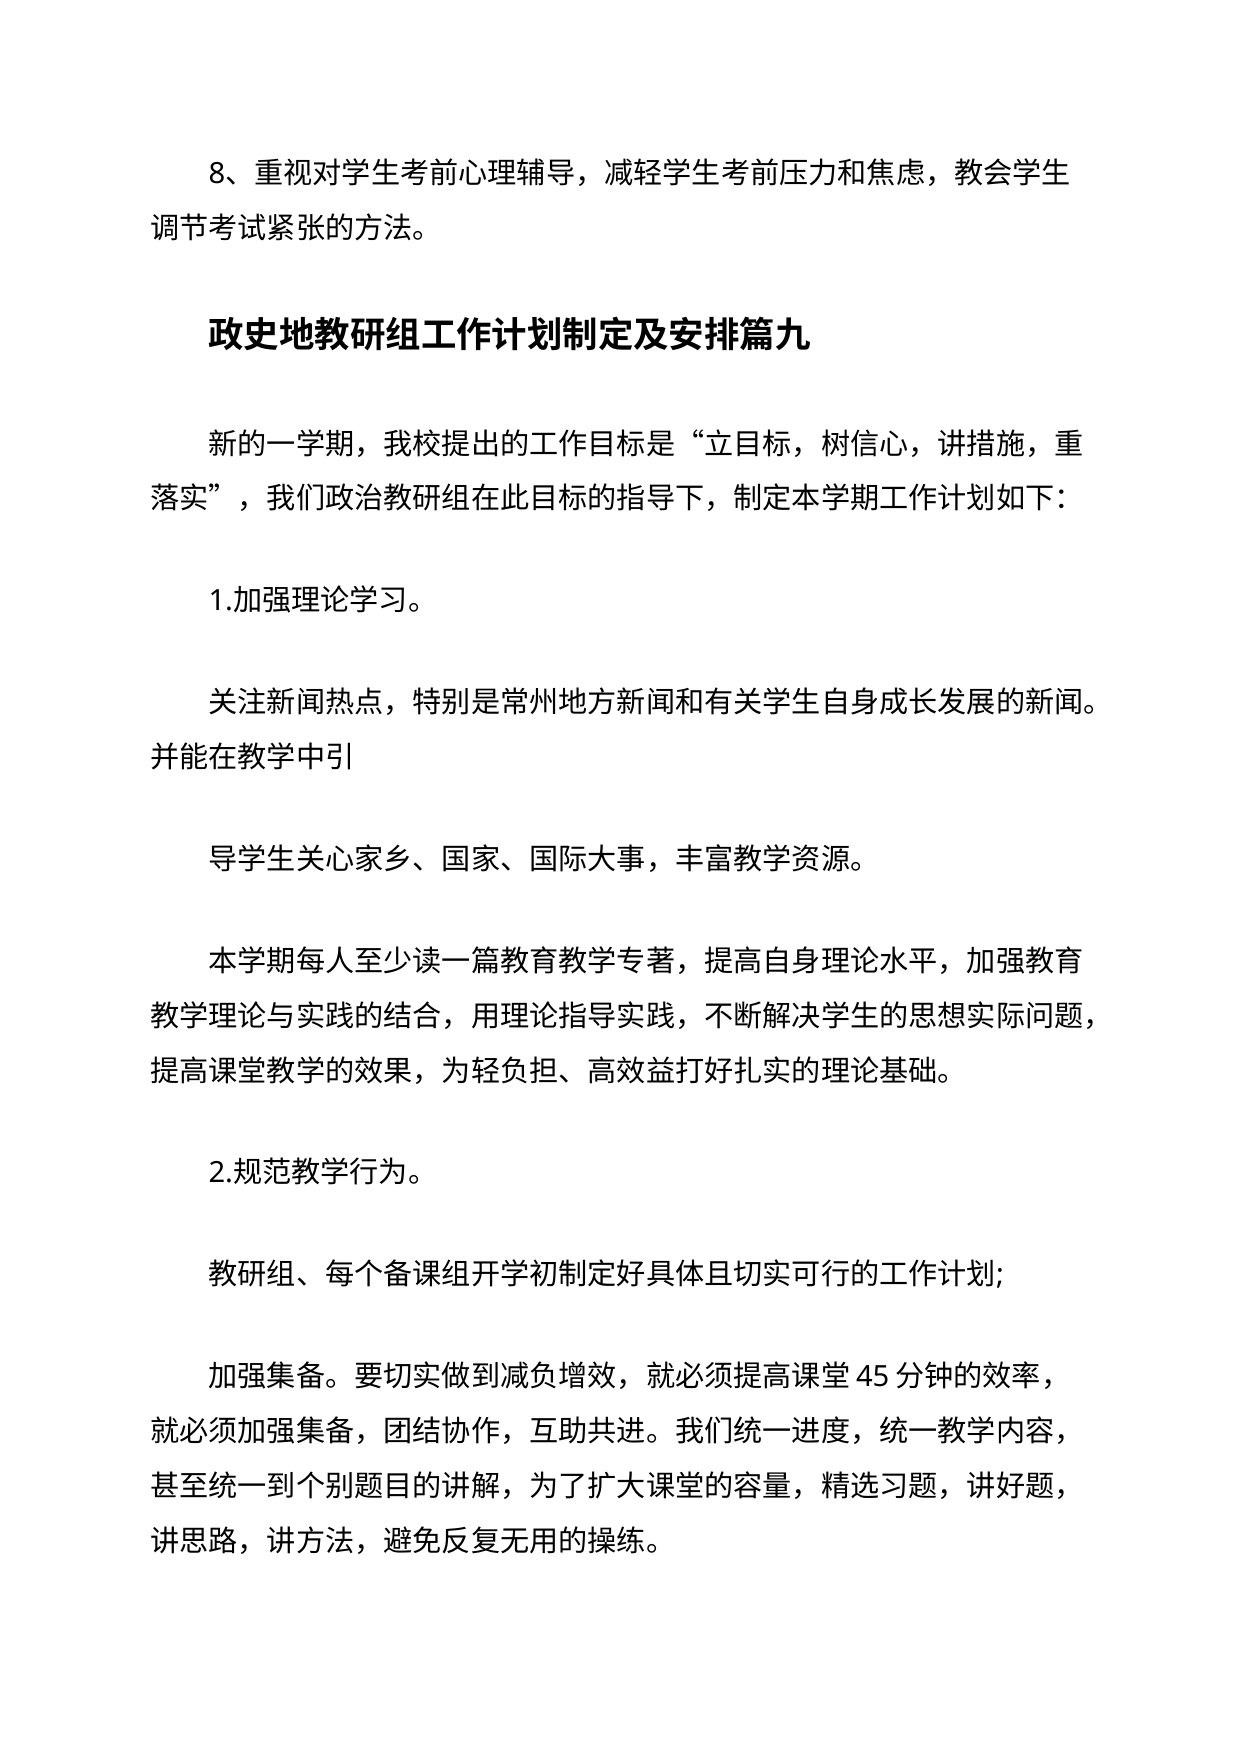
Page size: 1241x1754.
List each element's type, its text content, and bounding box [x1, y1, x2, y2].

text 政史地教研组工作计划制定及安排篇九 [150, 307, 1090, 358]
text 导学生关心家乡、国家、国际大事，丰富教学资源。 [150, 836, 1090, 878]
text 新的一学期，我校提出的工作目标是“立目标，树信心，讲措施，重落实”，我们政治教研组在此目标的指导下，制定本学期工作计划如下： [150, 420, 1090, 517]
text 2.规范教学行为。 [150, 1149, 1090, 1191]
text 教研组、每个备课组开学初制定好具体且切实可行的工作计划; [150, 1251, 1090, 1293]
text 本学期每人至少读一篇教育教学专著，提高自身理论水平，加强教育教学理论与实践的结合，用理论指导实践，不断解决学生的思想实际问题，提高课堂教学的效果，为轻负担、高效益打好扎实的理论基础。 [150, 937, 1090, 1089]
text 加强集备。要切实做到减负增效，就必须提高课堂45分钟的效率，就必须加强集备，团结协作，互助共进。我们统一进度，统一教学内容，甚至统一到个别题目的讲解，为了扩大课堂的容量，精选习题，讲好题，讲思路，讲方法，避免反复无用的操练。 [150, 1353, 1090, 1560]
text 1.加强理论学习。 [150, 577, 1090, 619]
text 关注新闻热点，特别是常州地方新闻和有关学生自身成长发展的新闻。并能在教学中引 [150, 679, 1090, 776]
text 8、重视对学生考前心理辅导，减轻学生考前压力和焦虑，教会学生调节考试紧张的方法。 [150, 150, 1090, 247]
